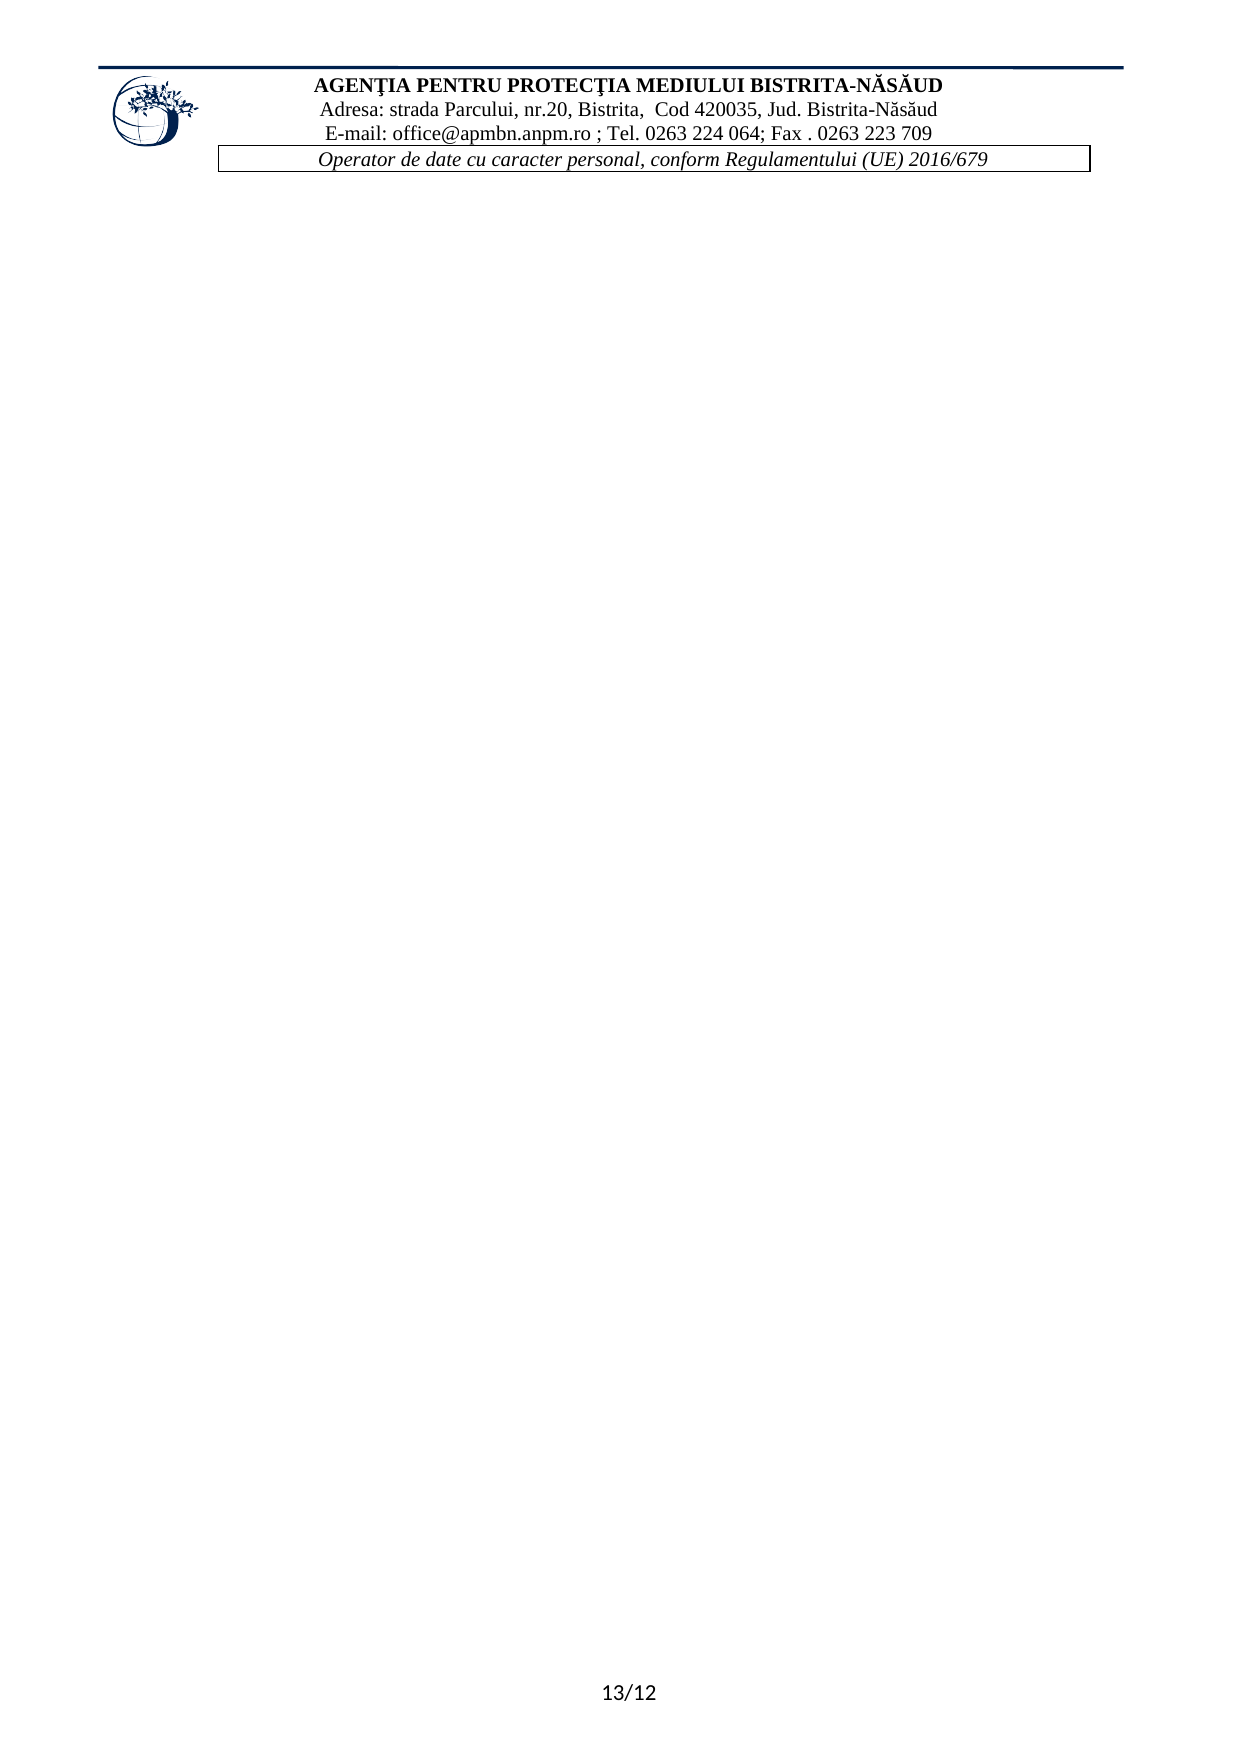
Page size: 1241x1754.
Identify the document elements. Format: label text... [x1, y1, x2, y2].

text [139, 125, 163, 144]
text AGENŢIA PENTRU PROTECŢIA MEDIULUI BISTRITA-NĂSĂUD [122, 73, 1135, 97]
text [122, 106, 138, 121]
table_header Operator de date cu caracter personal, conform Regulamentului (UE) 2016/679 [219, 146, 1089, 171]
text E-mail: office@apmbn.anpm.ro ; Tel. 0263 224 064; Fax . 0263 223 709 [164, 121, 1135, 145]
text Adresa: strada Parcului, nr.20, Bistrita, Cod 420035, Jud. Bistrita-Năsăud [179, 97, 1135, 121]
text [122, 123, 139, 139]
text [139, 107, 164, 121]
